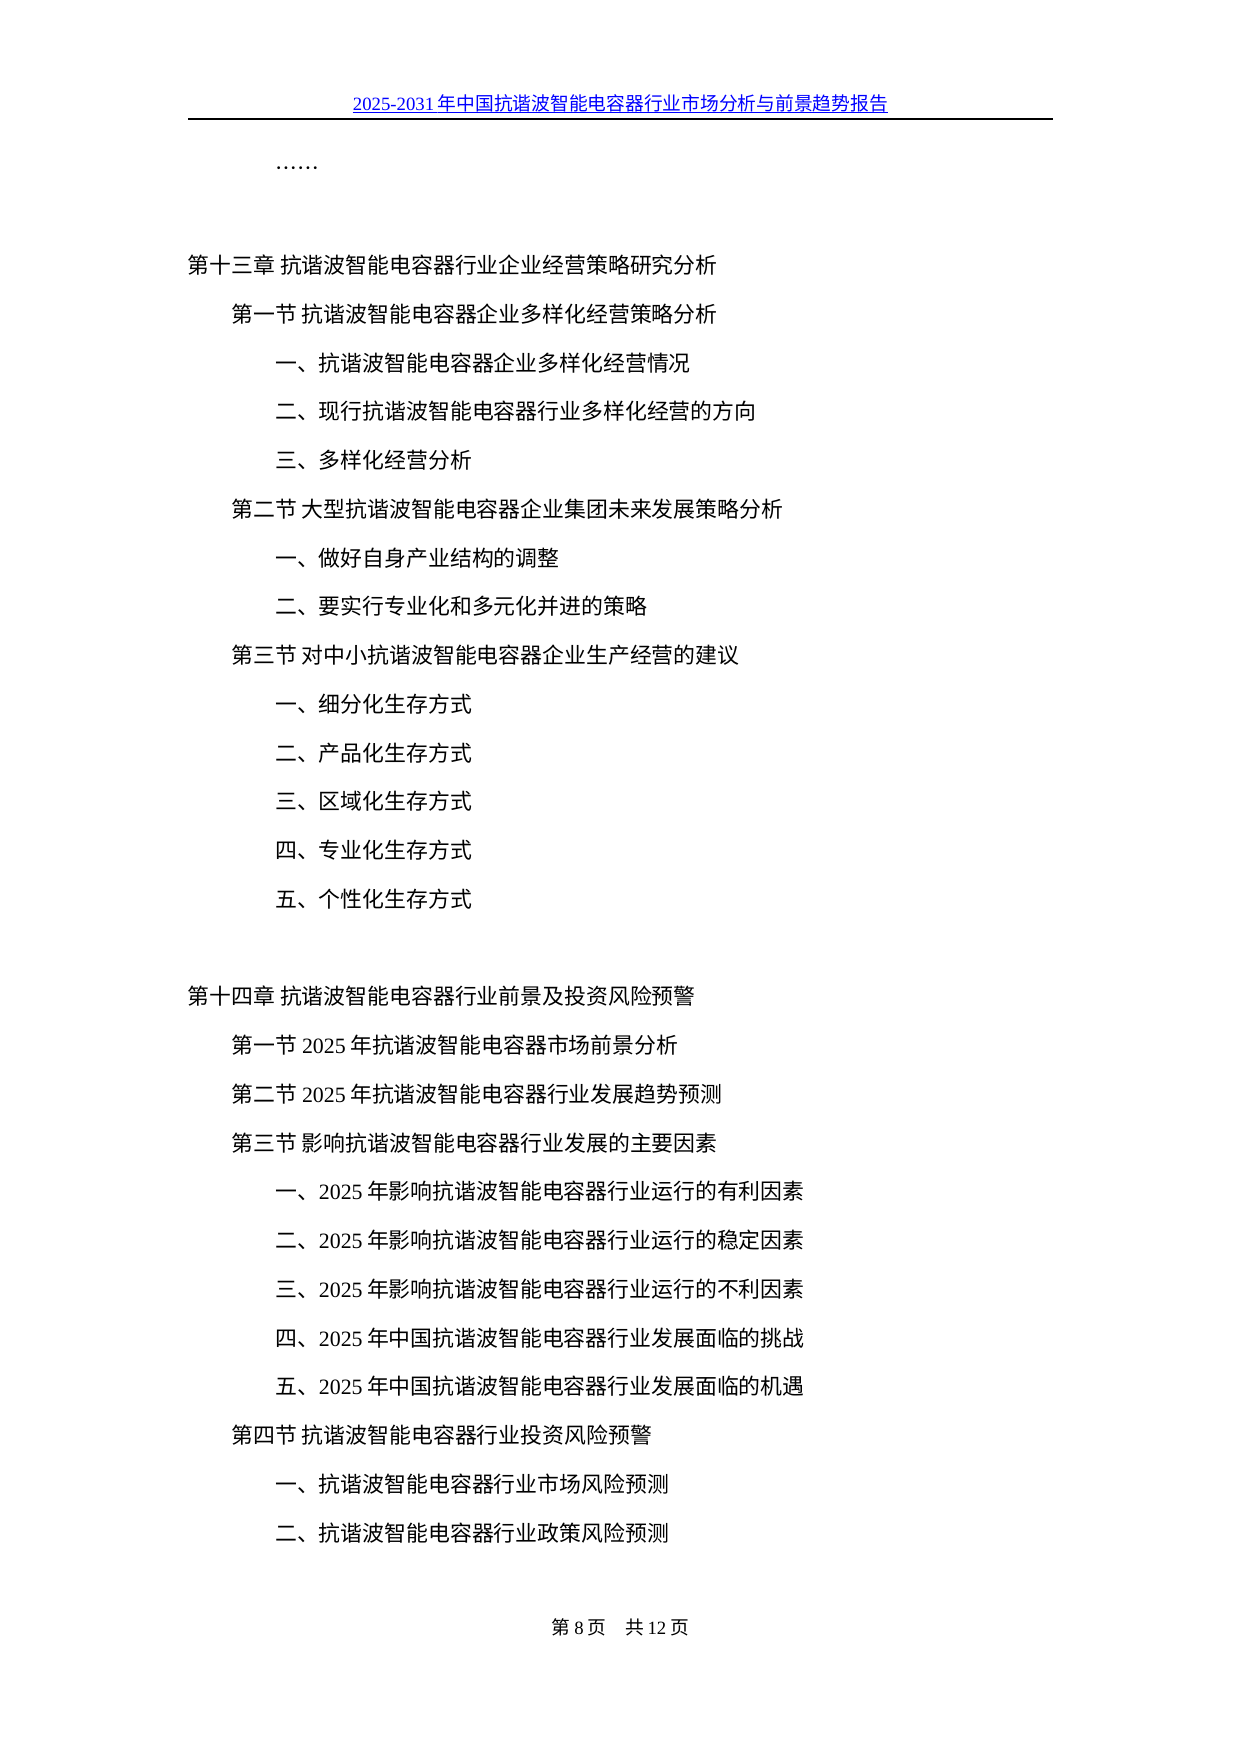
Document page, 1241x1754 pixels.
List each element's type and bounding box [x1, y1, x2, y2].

text [187, 150, 1053, 1548]
